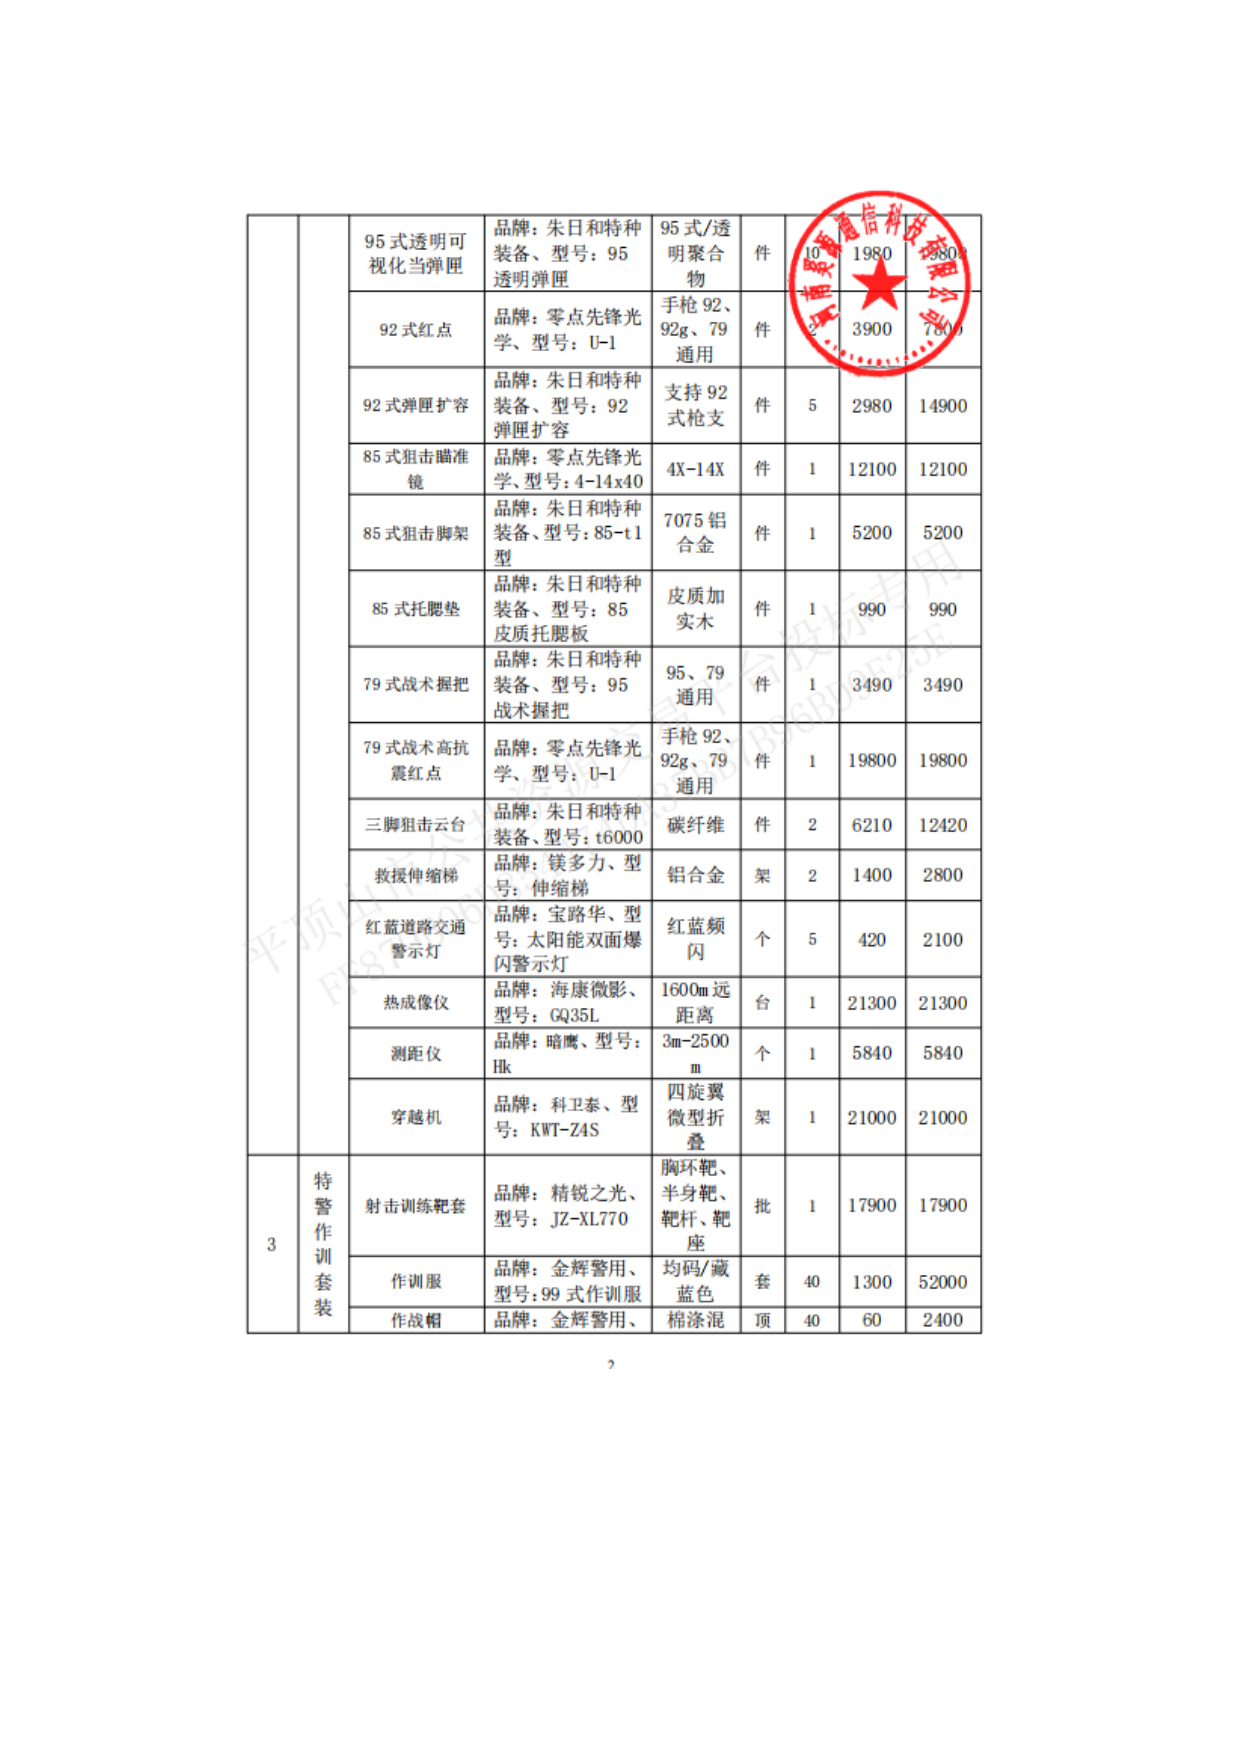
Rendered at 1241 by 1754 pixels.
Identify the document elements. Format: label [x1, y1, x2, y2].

picture [187, 162, 1053, 1369]
